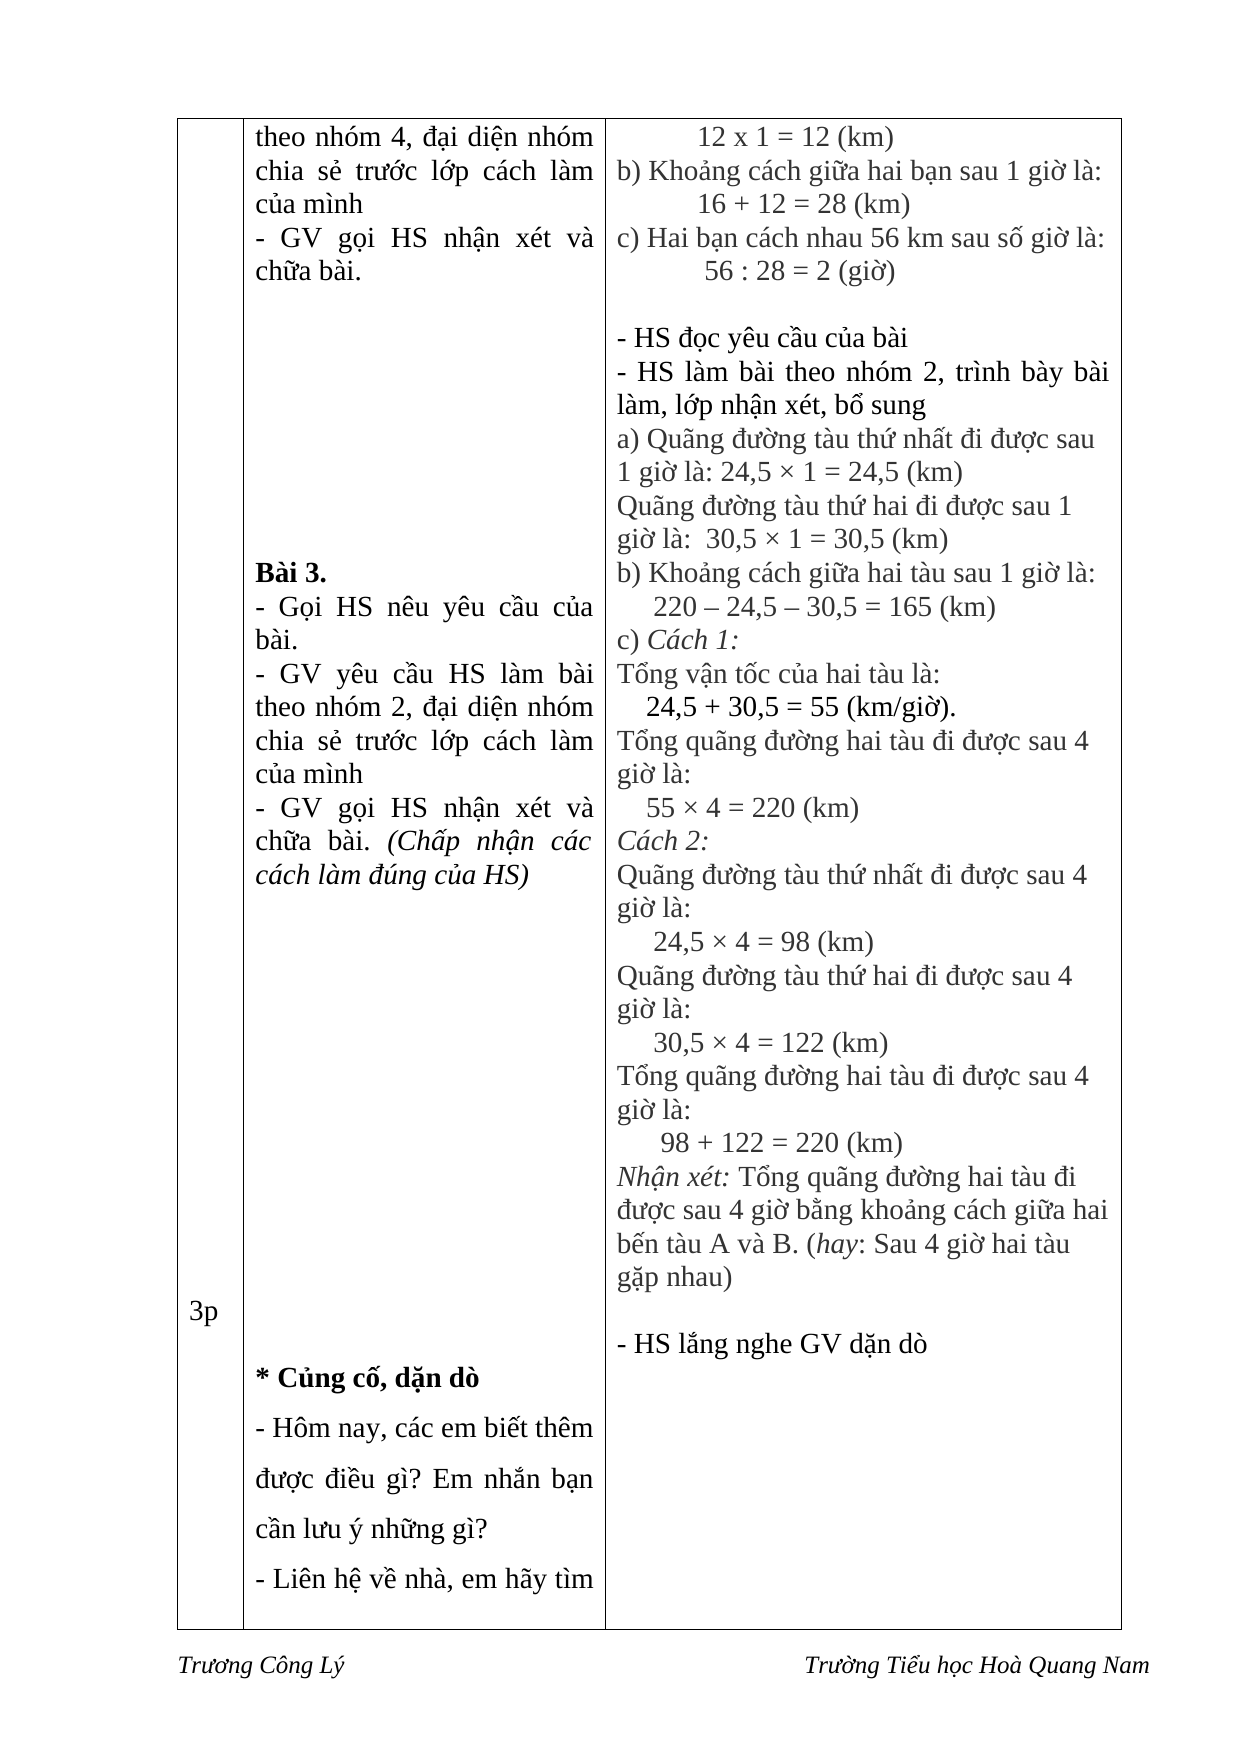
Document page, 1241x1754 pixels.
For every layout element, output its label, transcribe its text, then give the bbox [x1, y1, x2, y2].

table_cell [606, 119, 1121, 1628]
table_cell 3p [178, 119, 243, 1628]
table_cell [244, 119, 605, 1628]
